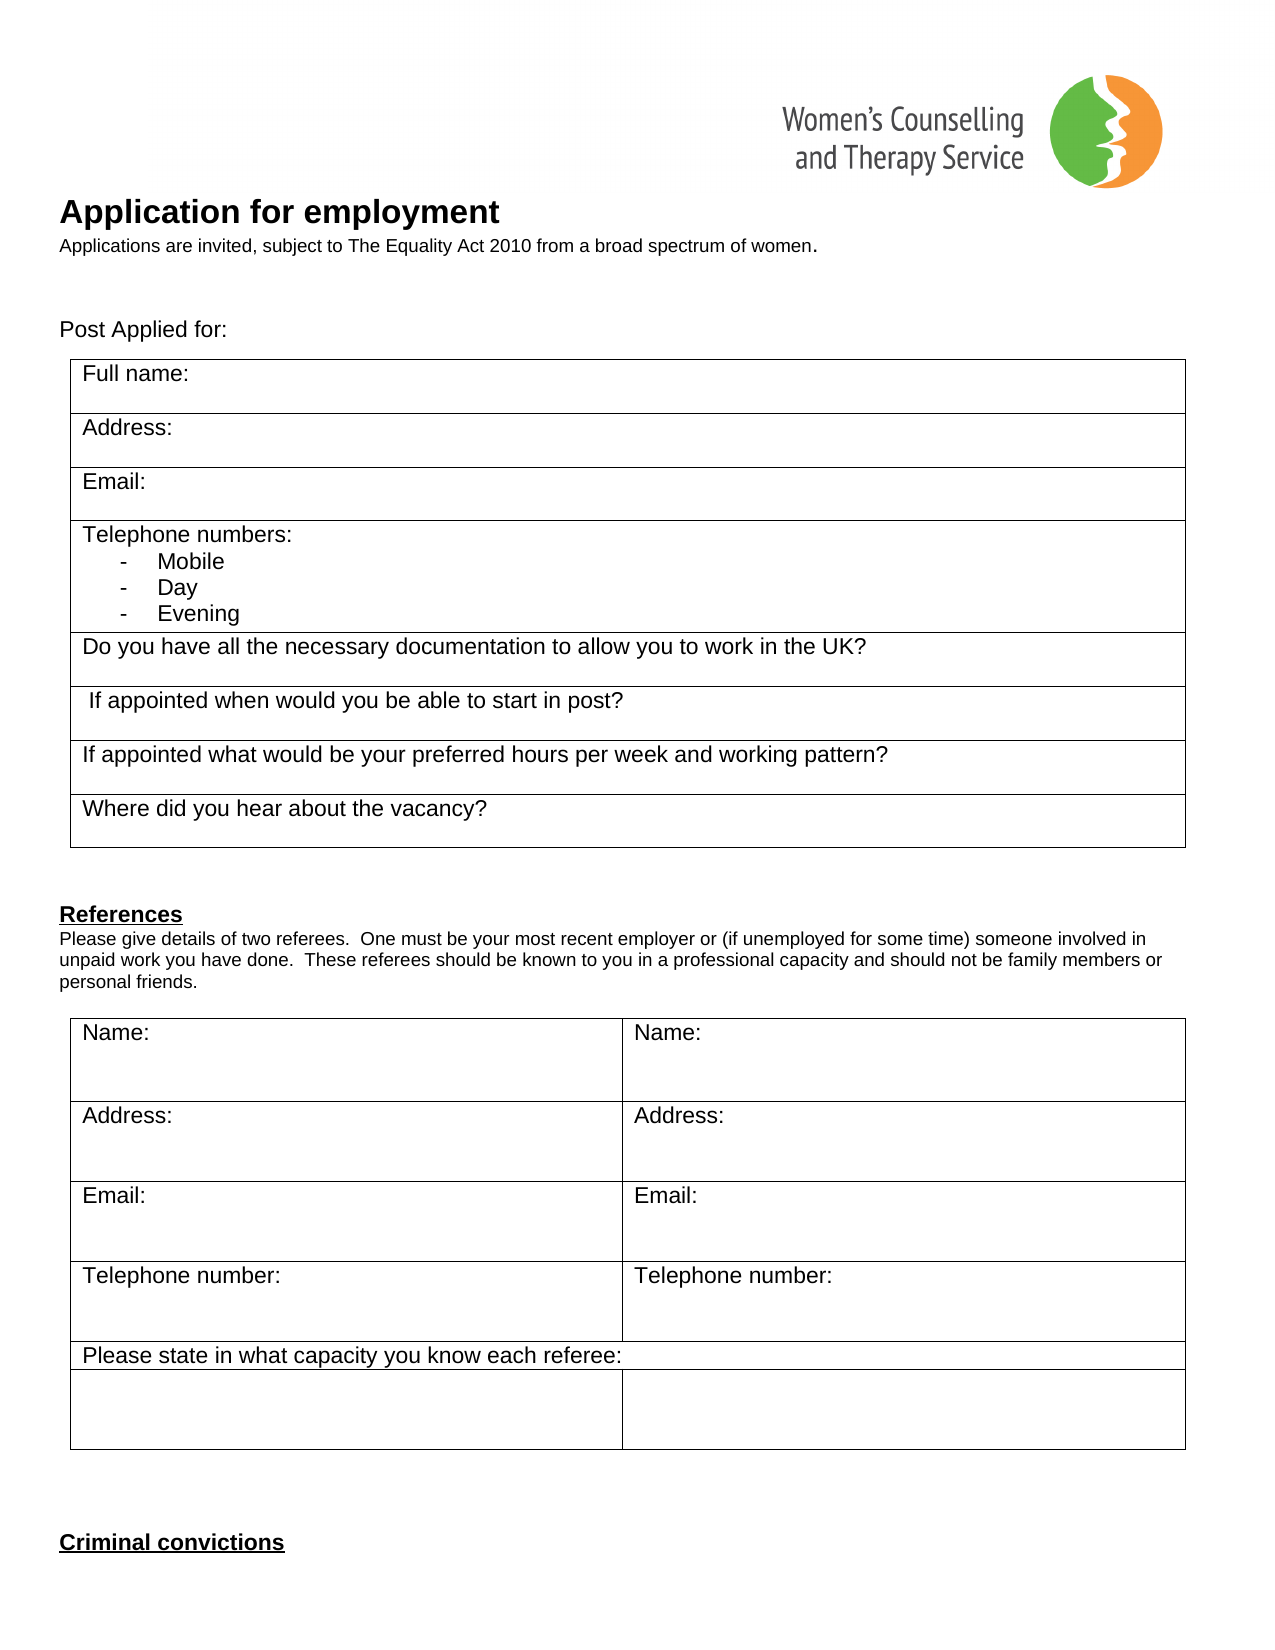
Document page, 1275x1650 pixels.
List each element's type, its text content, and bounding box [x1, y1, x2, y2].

table_cell [623, 1370, 1185, 1449]
table_cell Address: [71, 1102, 622, 1181]
subtitle Application for employment [59, 29, 1186, 231]
table_cell If appointed what would be your preferred hours per week and working pattern? [71, 741, 1185, 793]
text Post Applied for: [59, 316, 1186, 342]
table_header Name: [71, 1019, 622, 1101]
table_cell Telephone number: [71, 1262, 622, 1341]
table_header Full name: [71, 360, 1185, 413]
table_header Name: [623, 1019, 1185, 1101]
picture [147, 0, 1275, 193]
table_cell Please state in what capacity you know each referee: [71, 1342, 1185, 1368]
table_cell Address: [71, 414, 1185, 467]
table_cell Email: [71, 1182, 622, 1261]
text Please give details of two referees. One must be your most recent employer or (if unemployed for some time) someone involved in unpaid work you have done. These referees should be known to you in a professional capacity and should not be family members or personal friends. [59, 927, 1186, 992]
table_cell Telephone numbers: Mobile Day Evening [71, 521, 1185, 632]
table_cell Do you have all the necessary documentation to allow you to work in the UK? [71, 633, 1185, 686]
table_cell Where did you hear about the vacancy? [71, 795, 1185, 847]
text Criminal convictions [59, 1529, 1186, 1555]
table_cell If appointed when would you be able to start in post? [71, 687, 1185, 740]
table_cell Telephone number: [623, 1262, 1185, 1341]
table_cell Email: [623, 1182, 1185, 1261]
text References [59, 901, 1186, 927]
table_cell [71, 1370, 622, 1449]
table_cell Email: [71, 468, 1185, 520]
text Applications are invited, subject to The Equality Act 2010 from a broad spectrum of women. [59, 231, 1186, 257]
table_cell Address: [623, 1102, 1185, 1181]
